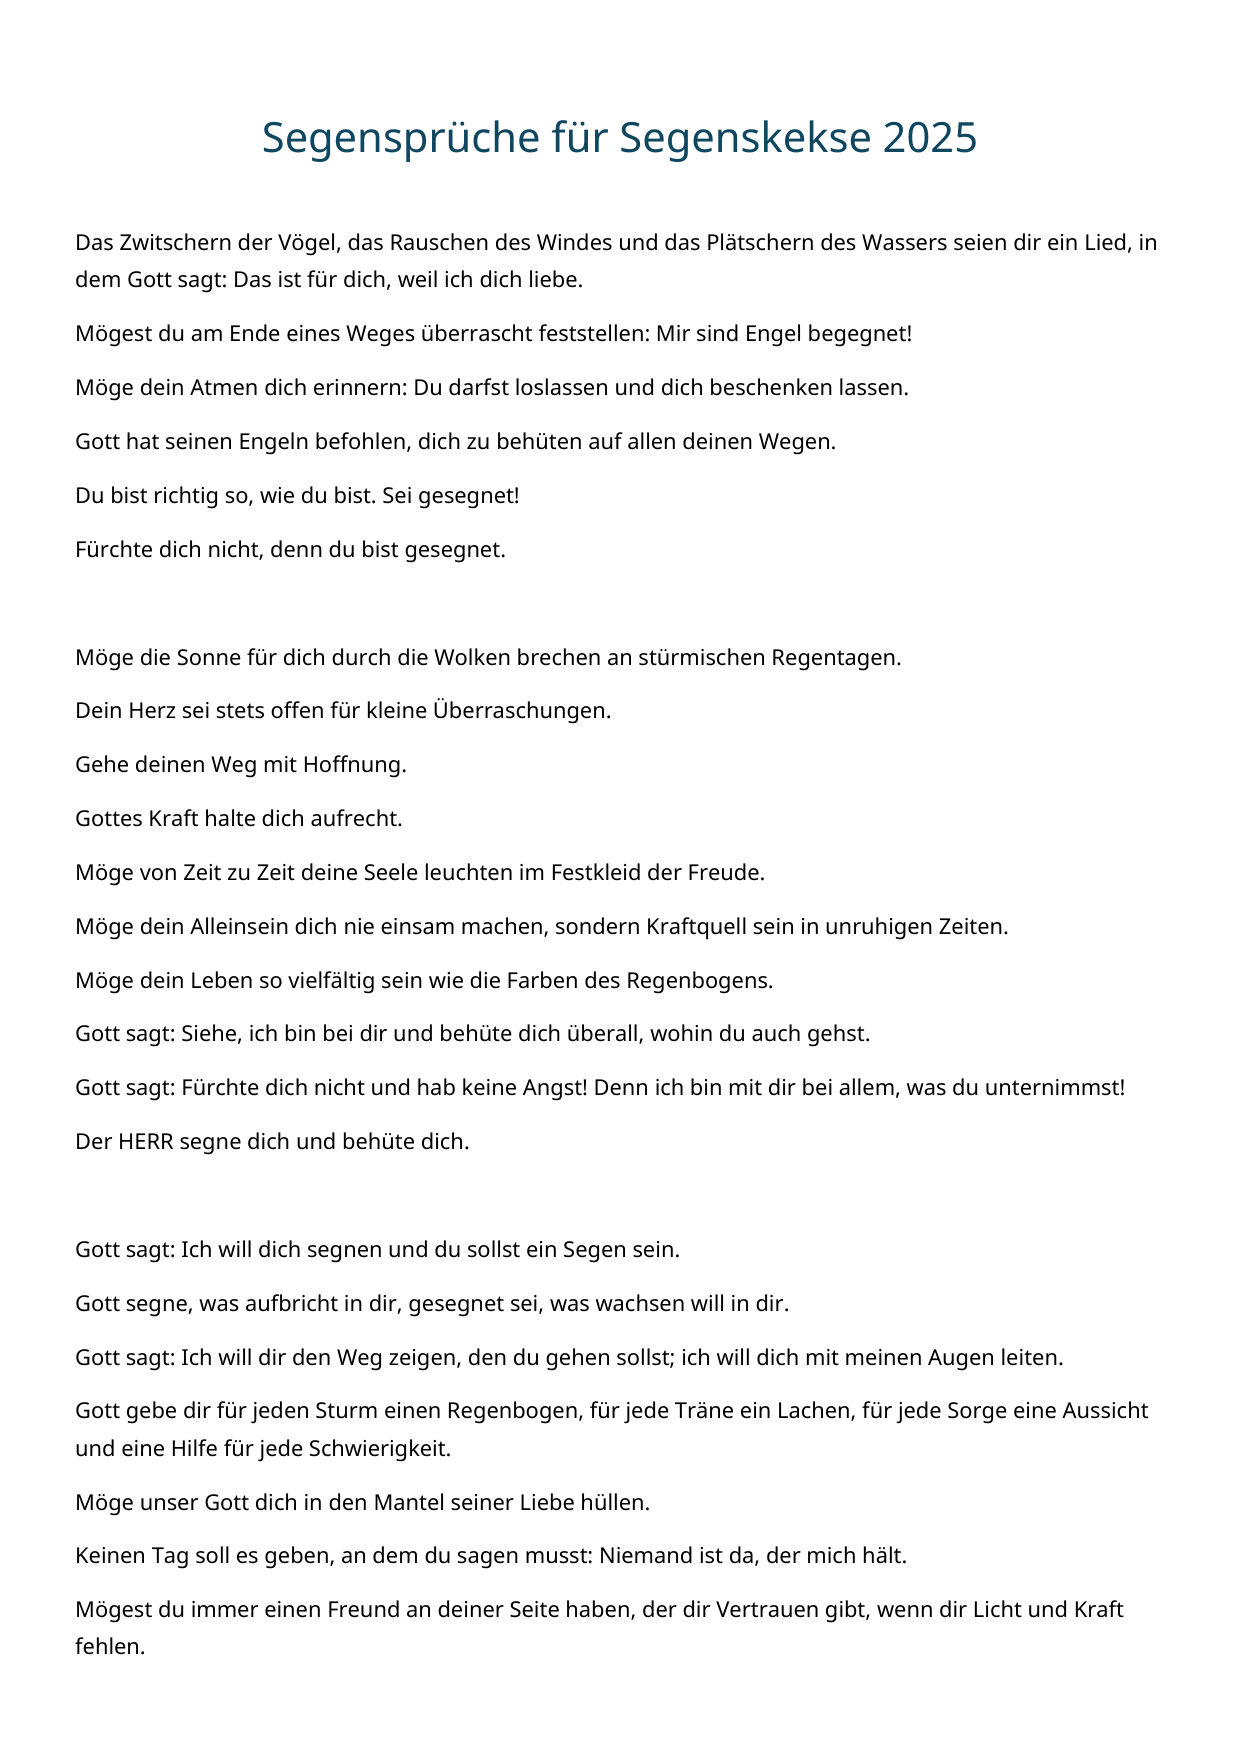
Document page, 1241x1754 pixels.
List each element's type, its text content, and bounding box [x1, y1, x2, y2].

text Dein Herz sei stets offen für kleine Überraschungen. [75, 695, 1165, 725]
text Möge unser Gott dich in den Mantel seiner Liebe hüllen. [75, 1486, 1165, 1516]
text Gott sagt: Fürchte dich nicht und hab keine Angst! Denn ich bin mit dir bei allem, was du unternimmst! [75, 1072, 1165, 1102]
text Möge die Sonne für dich durch die Wolken brechen an stürmischen Regentagen. [75, 641, 1165, 671]
text Das Zwitschern der Vögel, das Rauschen des Windes und das Plätschern des Wassers seien dir ein Lied, in dem Gott sagt: Das ist für dich, weil ich dich liebe. [75, 227, 1165, 294]
text Gott hat seinen Engeln befohlen, dich zu behüten auf allen deinen Wegen. [75, 426, 1165, 456]
text Gott segne, was aufbricht in dir, gesegnet sei, was wachsen will in dir. [75, 1288, 1165, 1317]
text Gehe deinen Weg mit Hoffnung. [75, 749, 1165, 779]
text Gott sagt: Ich will dich segnen und du sollst ein Segen sein. [75, 1234, 1165, 1264]
text Mögest du immer einen Freund an deiner Seite haben, der dir Vertrauen gibt, wenn dir Licht und Kraft fehlen. [75, 1594, 1165, 1661]
subtitle Segensprüche für Segenskekse 2025 [75, 108, 1165, 165]
text Keinen Tag soll es geben, an dem du sagen musst: Niemand ist da, der mich hält. [75, 1540, 1165, 1570]
text Möge dein Alleinsein dich nie einsam machen, sondern Kraftquell sein in unruhigen Zeiten. [75, 911, 1165, 941]
text Möge dein Atmen dich erinnern: Du darfst loslassen und dich beschenken lassen. [75, 372, 1165, 402]
text Möge dein Leben so vielfältig sein wie die Farben des Regenbogens. [75, 964, 1165, 994]
text Möge von Zeit zu Zeit deine Seele leuchten im Festkleid der Freude. [75, 857, 1165, 887]
text Mögest du am Ende eines Weges überrascht feststellen: Mir sind Engel begegnet! [75, 318, 1165, 348]
text Der HERR segne dich und behüte dich. [75, 1126, 1165, 1156]
text Fürchte dich nicht, denn du bist gesegnet. [75, 534, 1165, 563]
text Gottes Kraft halte dich aufrecht. [75, 803, 1165, 833]
text Du bist richtig so, wie du bist. Sei gesegnet! [75, 480, 1165, 510]
text Gott sagt: Ich will dir den Weg zeigen, den du gehen sollst; ich will dich mit meinen Augen leiten. [75, 1342, 1165, 1371]
text Gott gebe dir für jeden Sturm einen Regenbogen, für jede Träne ein Lachen, für jede Sorge eine Aussicht und eine Hilfe für jede Schwierigkeit. [75, 1395, 1165, 1462]
text Gott sagt: Siehe, ich bin bei dir und behüte dich überall, wohin du auch gehst. [75, 1018, 1165, 1048]
